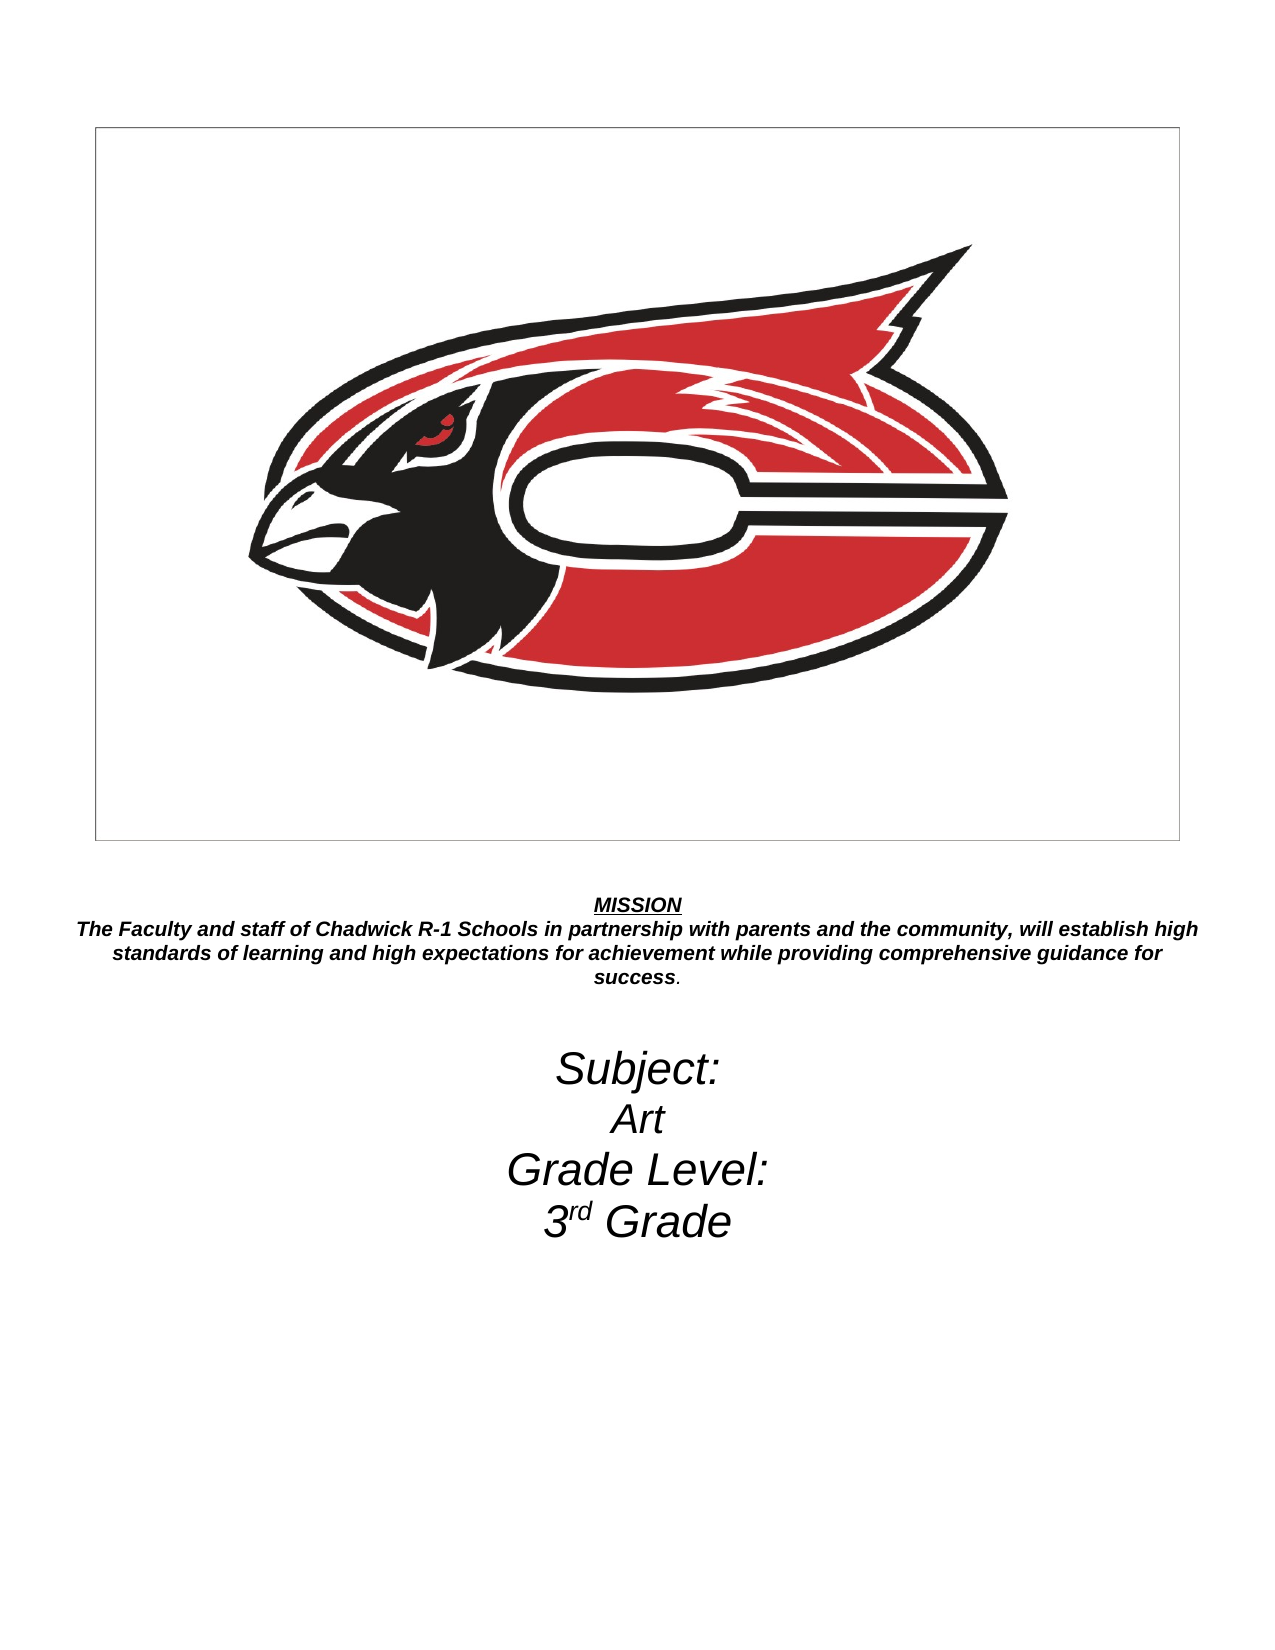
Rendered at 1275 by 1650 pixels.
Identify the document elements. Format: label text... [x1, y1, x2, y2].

text Art [75, 1094, 1200, 1142]
text 3rd Grade [75, 1195, 1200, 1248]
text Grade Level: [75, 1142, 1200, 1195]
picture [95, 127, 1180, 841]
text The Faculty and staff of Chadwick R-1 Schools in partnership with parents and the community, will establish high standards of learning and high expectations for achievement while providing comprehensive guidance for success. [75, 917, 1200, 989]
text Subject: [75, 1042, 1200, 1094]
